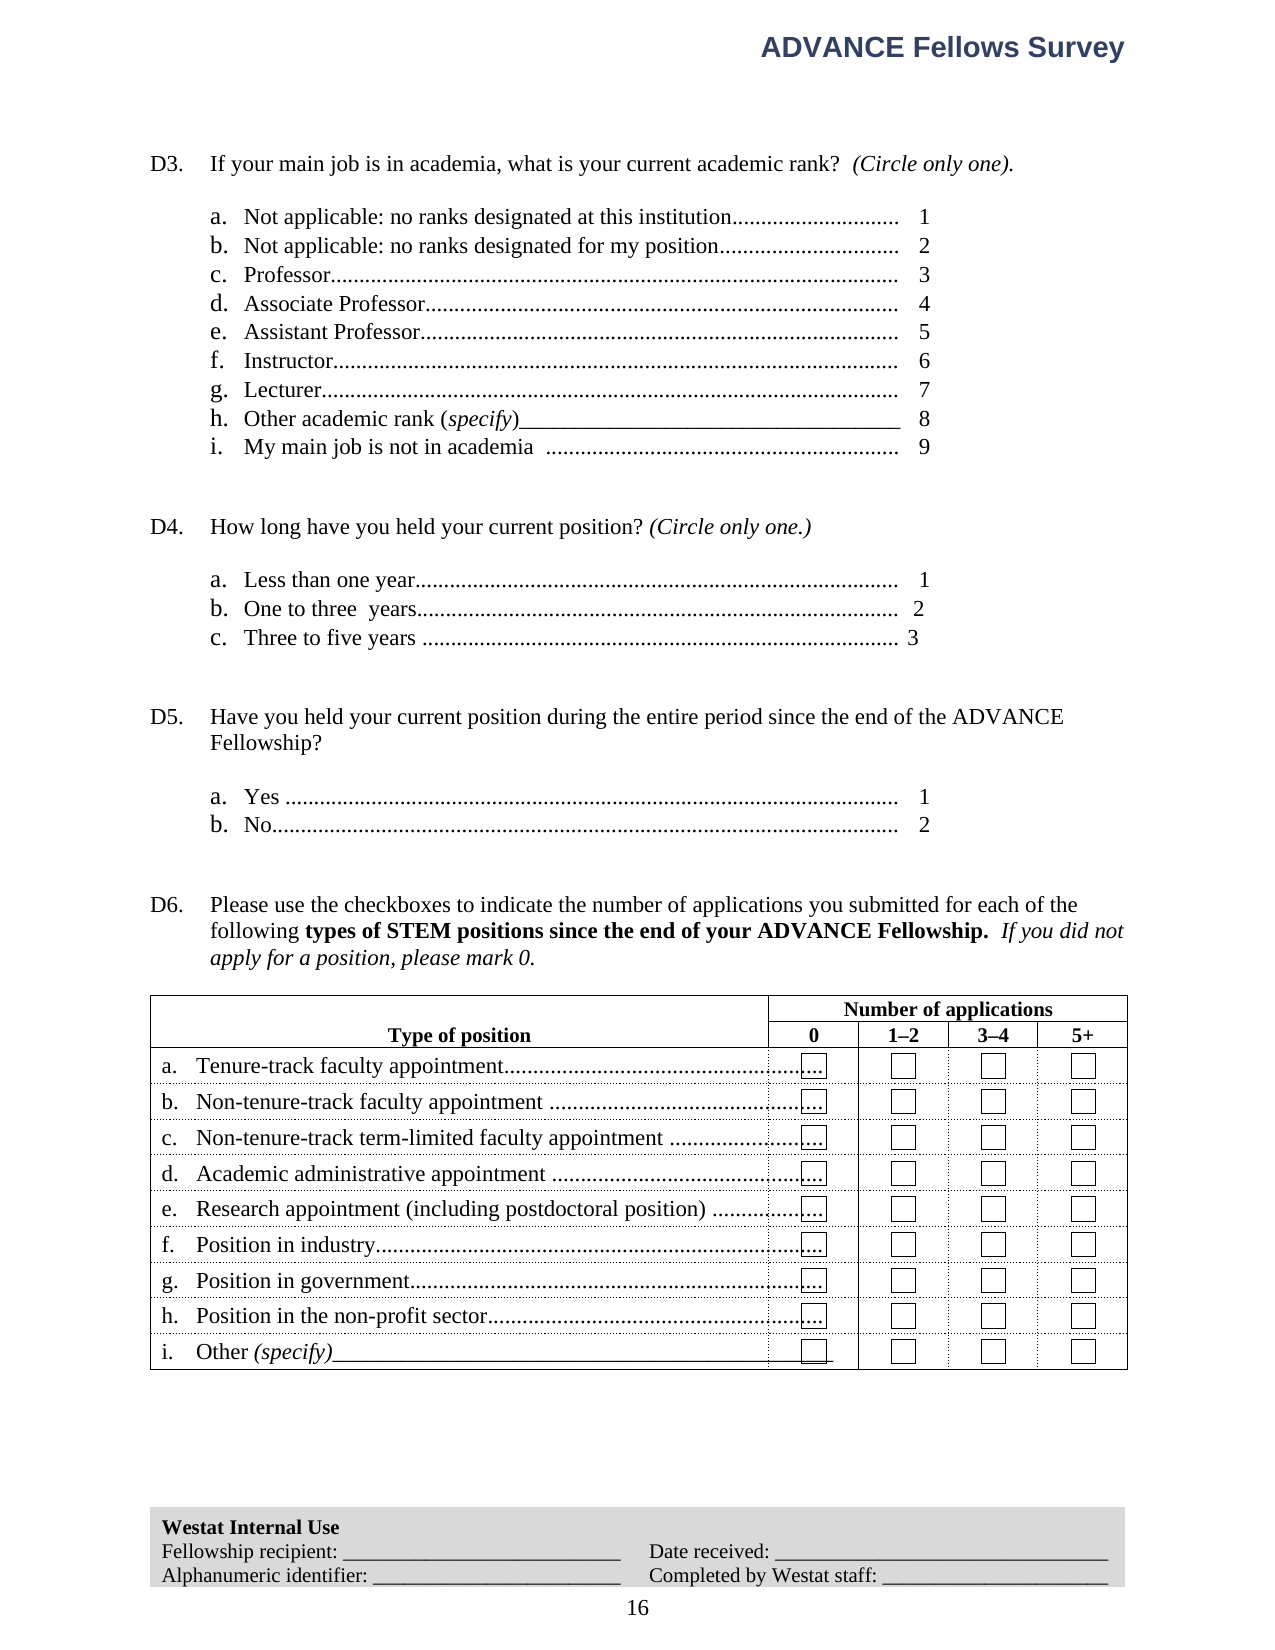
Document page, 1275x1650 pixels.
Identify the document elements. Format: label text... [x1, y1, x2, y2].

text D3. If your main job is in academia, what is your current academic rank? (Circle only one). [150, 150, 1125, 176]
list Associate Professor 4 [210, 288, 1125, 316]
list Instructor 6 [210, 345, 1125, 374]
text D5. Have you held your current position during the entire period since the end of the ADVANCE Fellowship? [150, 703, 1125, 756]
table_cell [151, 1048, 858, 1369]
list One to three years 2 [210, 593, 1125, 622]
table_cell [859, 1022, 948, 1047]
list Yes 1 [210, 781, 1125, 809]
text D6. Please use the checkboxes to indicate the number of applications you submitted for each of the following types of positions since the end of your ADVANCE Fellowship. If you did not apply for a position, please mark 0. [150, 891, 1125, 970]
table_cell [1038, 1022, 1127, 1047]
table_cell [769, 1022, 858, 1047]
list Assistant Professor 5 [210, 316, 1125, 345]
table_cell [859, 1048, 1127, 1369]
list Three to five years 3 [210, 622, 1125, 650]
list No 2 [210, 809, 1125, 838]
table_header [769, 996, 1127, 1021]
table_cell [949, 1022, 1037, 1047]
list Other academic rank (specify) 8 [210, 403, 1125, 431]
list Professor 3 [210, 259, 1125, 288]
text D4. How long have you held your current position? (Circle only one.) [150, 513, 1125, 539]
list Not applicable: no ranks designated at this institution 1 [210, 201, 1125, 230]
list Lecturer 7 [210, 374, 1125, 403]
list Not applicable: no ranks designated for my position 2 [210, 230, 1125, 259]
list My main job is not in academia 9 [210, 431, 1125, 460]
list Less than one year 1 [210, 564, 1125, 593]
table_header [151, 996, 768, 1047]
